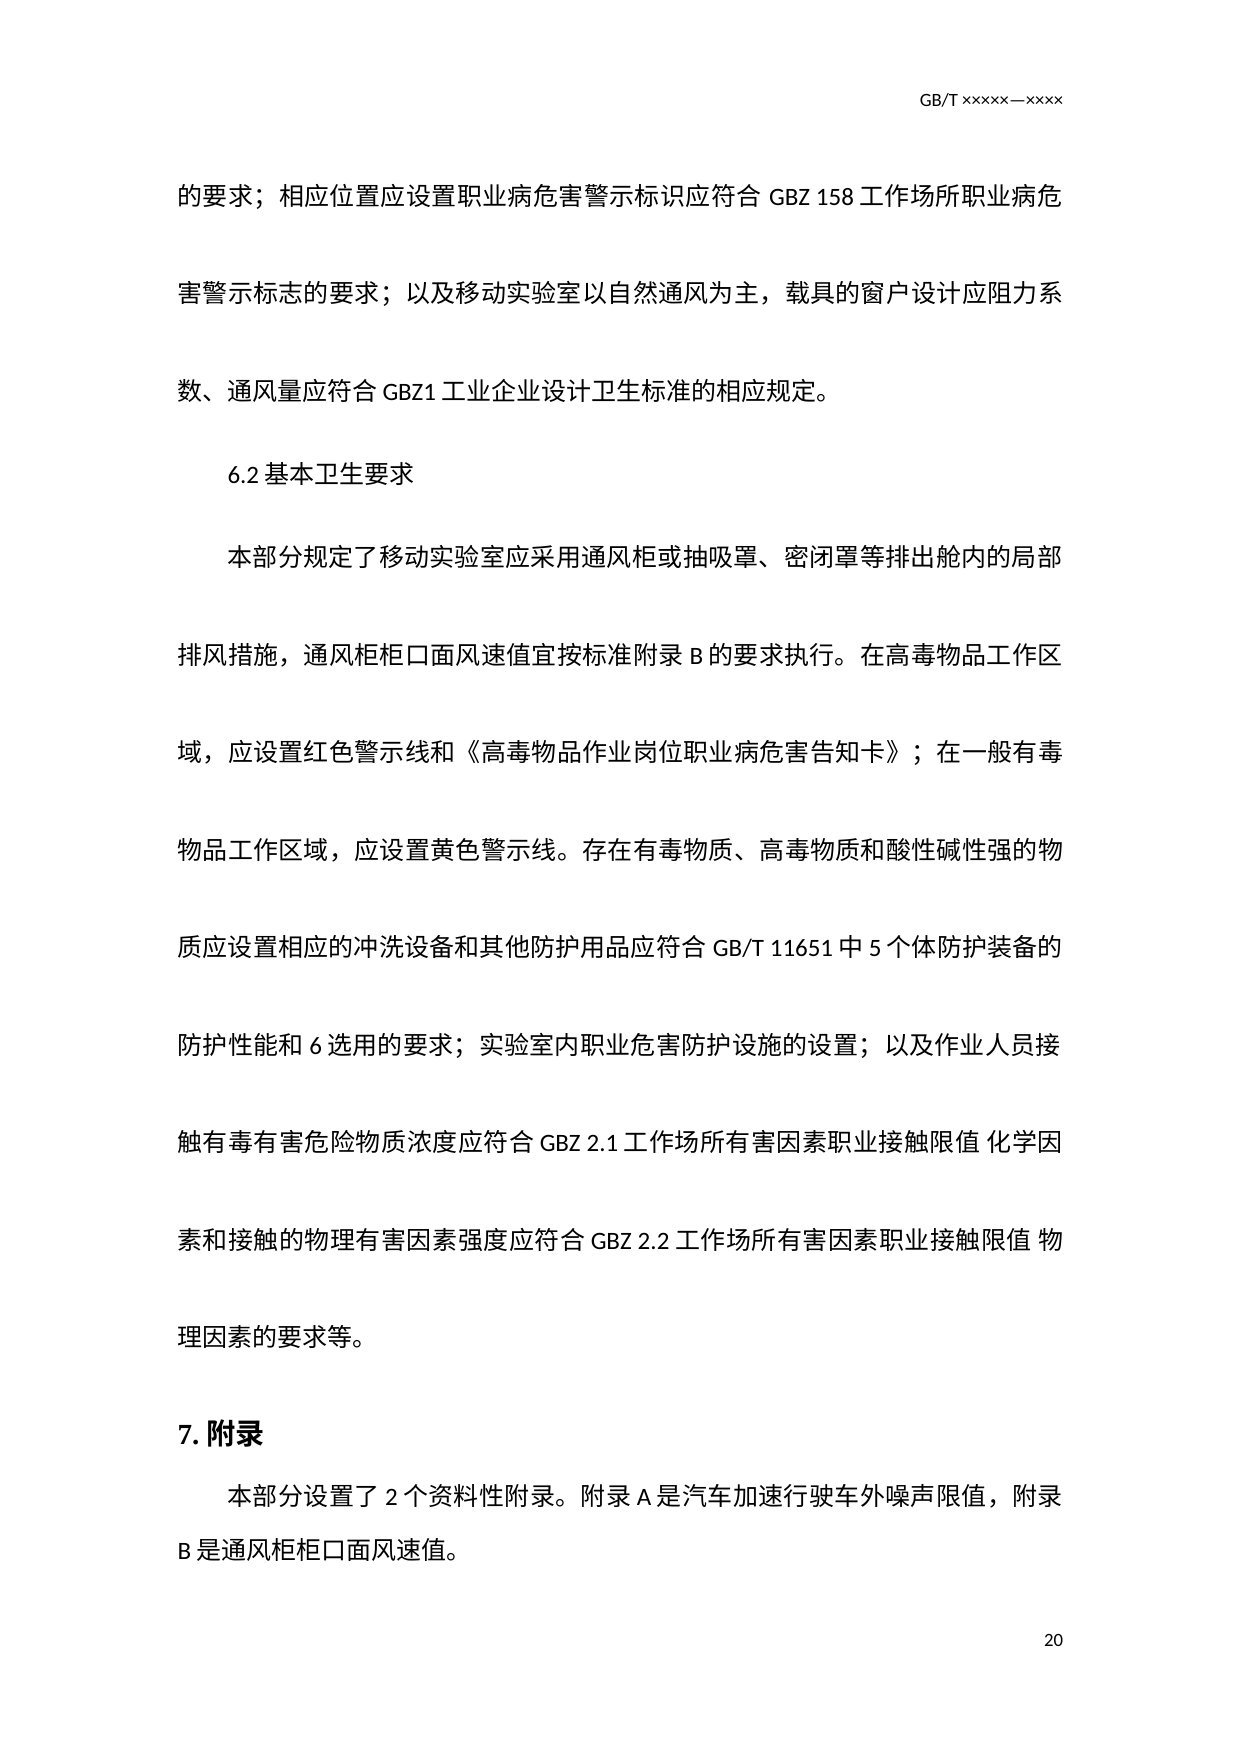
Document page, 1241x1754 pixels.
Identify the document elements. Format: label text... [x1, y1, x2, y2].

subtitle 7. 附录 [177, 1399, 1063, 1464]
text 本部分设置了2个资料性附录。附录A是汽车加速行驶车外噪声限值，附录B是通风柜柜口面风速值。 [177, 1476, 1063, 1567]
text 6.2基本卫生要求 [177, 440, 1063, 505]
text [177, 162, 1063, 422]
text 本部分规定了移动实验室应采用通风柜或抽吸罩、密闭罩等排出舱内的局部排风措施，通风柜柜口面风速值宜按标准附录B的要求执行。在高毒物品工作区域，应设置红色警示线和《高毒物品作业岗位职业病危害告知卡》；在一般有毒物品工作区域，应设置黄色警示线。存在有毒物质、高毒物质和酸性碱性强的物质应设置相应的冲洗设备和其他防护用品应符合GB/T 11651中5个体防护装备的防护性能和6选用的要求；实验室内职业危害防护设施的设置；以及作业人员接触有毒有害危险物质浓度应符合GBZ 2.1工作场所有害因素职业接触限值 化学因素和接触的物理有害因素强度应符合GBZ 2.2工作场所有害因素职业接触限值 物理因素的要求等。 [177, 523, 1063, 1368]
